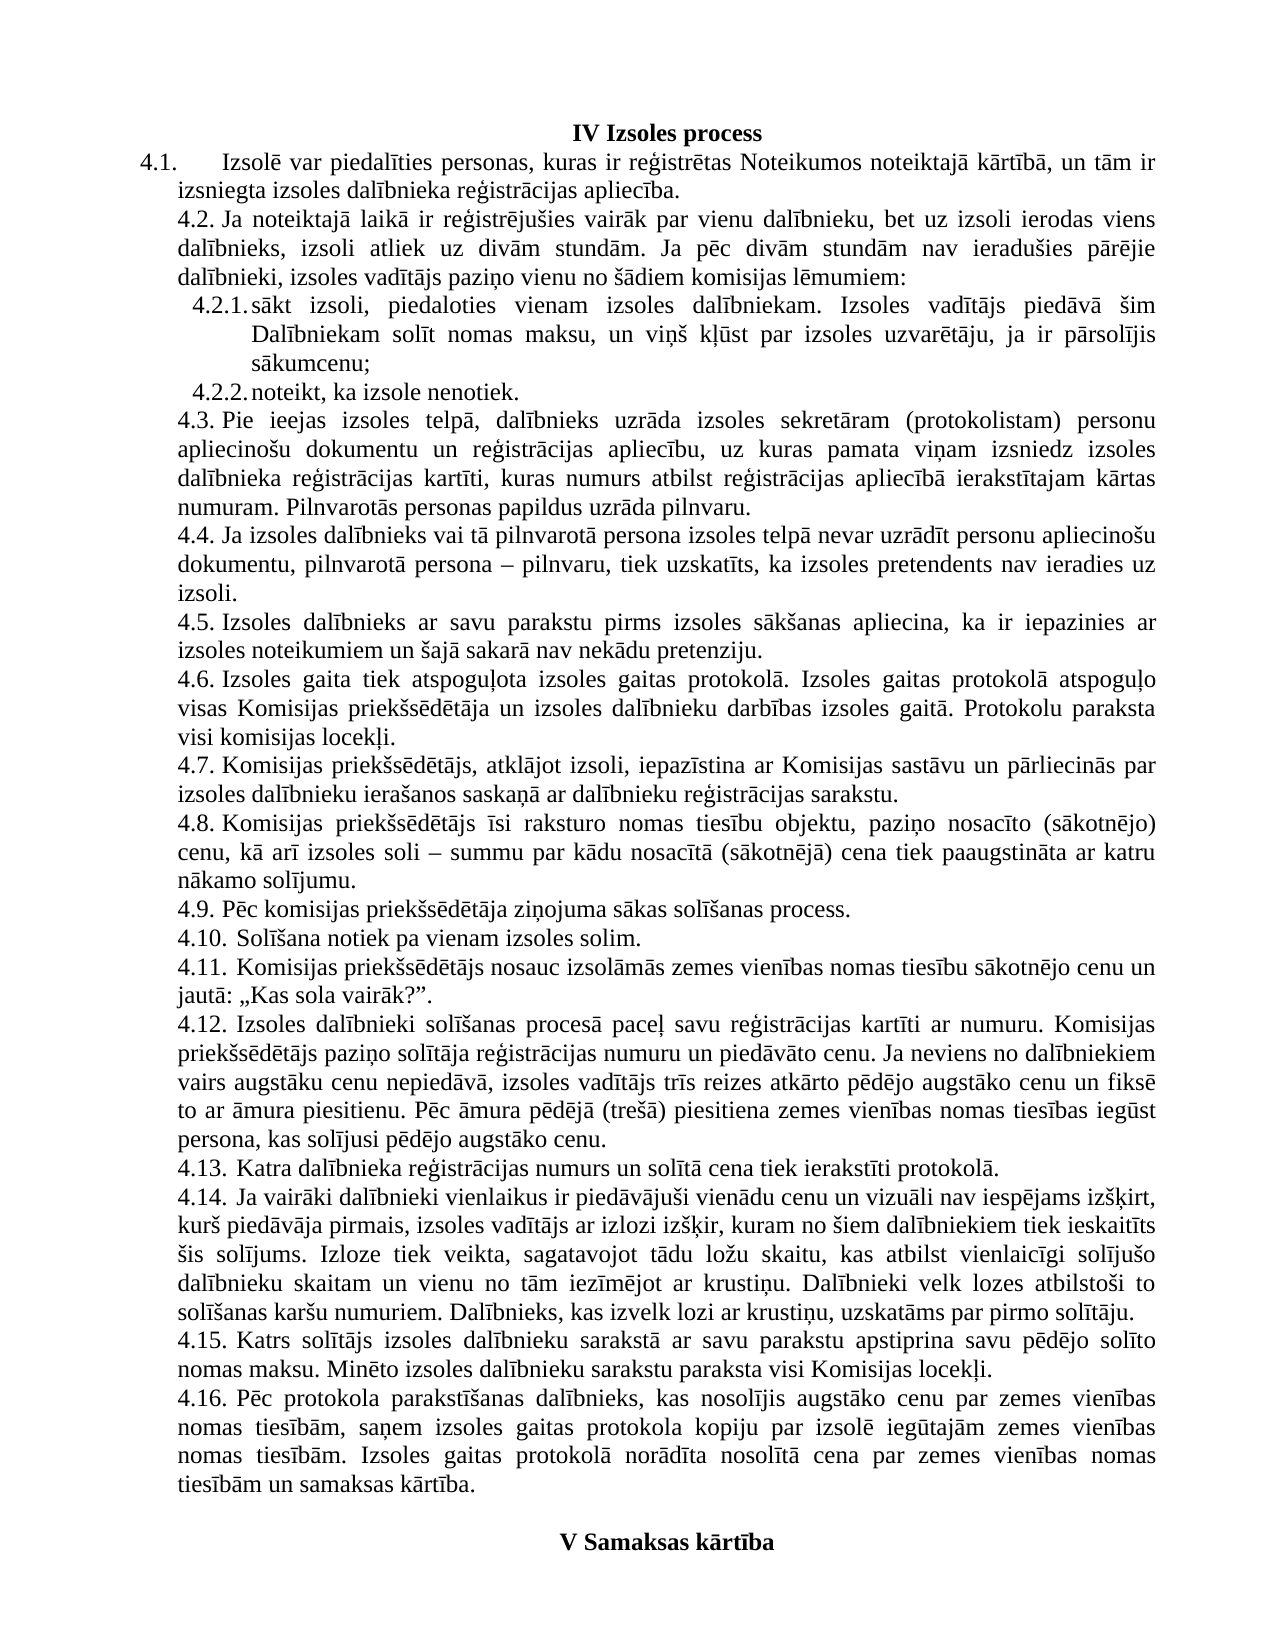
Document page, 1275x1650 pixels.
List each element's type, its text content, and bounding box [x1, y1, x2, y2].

list Izsoles dalībnieki solīšanas procesā paceļ savu reģistrācijas kartīti ar numuru. Komisijas priekšsēdētājs paziņo solītāja reģistrācijas numuru un piedāvāto cenu. Ja neviens no dalībniekiem vairs augstāku cenu nepiedāvā, izsoles vadītājs trīs reizes atkārto pēdējo augstāko cenu un fiksē to ar āmura piesitienu. Pēc āmura pēdējā (trešā) piesitiena zemes vienības nomas tiesības iegūst persona, kas solījusi pēdējo augstāko cenu. [177, 1009, 1157, 1153]
list Katra dalībnieka reģistrācijas numurs un solītā cena tiek ierakstīti protokolā. [177, 1153, 1157, 1182]
text IV Izsoles process [177, 118, 1157, 147]
list Izsoles dalībnieks ar savu parakstu pirms izsoles sākšanas apliecina, ka ir iepazinies ar izsoles noteikumiem un šajā sakarā nav nekādu pretenziju. [177, 607, 1157, 664]
list Pēc protokola parakstīšanas dalībnieks, kas nosolījis augstāko cenu par zemes vienības nomas tiesībām, saņem izsoles gaitas protokola kopiju par izsolē iegūtajām zemes vienības nomas tiesībām. Izsoles gaitas protokolā norādīta nosolītā cena par zemes vienības nomas tiesībām un samaksas kārtība. [177, 1383, 1157, 1498]
list Solīšana notiek pa vienam izsoles solim. [177, 923, 1157, 952]
list Ja noteiktajā laikā ir reģistrējušies vairāk par vienu dalībnieku, bet uz izsoli ierodas viens dalībnieks, izsoli atliek uz divām stundām. Ja pēc divām stundām nav ieradušies pārējie dalībnieki, izsoles vadītājs paziņo vienu no šādiem komisijas lēmumiem: [177, 204, 1157, 291]
list Komisijas priekšsēdētājs īsi raksturo nomas tiesību objektu, paziņo nosacīto (sākotnējo) cenu, kā arī izsoles soli – summu par kādu nosacītā (sākotnējā) cena tiek paaugstināta ar katru nākamo solījumu. [177, 808, 1157, 894]
list Komisijas priekšsēdētājs nosauc izsolāmās zemes vienības nomas tiesību sākotnējo cenu un jautā: „Kas sola vairāk?”. [177, 952, 1157, 1009]
list noteikt, ka izsole nenotiek. [192, 377, 1157, 406]
list Ja vairāki dalībnieki vienlaikus ir piedāvājuši vienādu cenu un vizuāli nav iespējams izšķirt, kurš piedāvāja pirmais, izsoles vadītājs ar izlozi izšķir, kuram no šiem dalībniekiem tiek ieskaitīts šis solījums. Izloze tiek veikta, sagatavojot tādu ložu skaitu, kas atbilst vienlaicīgi solījušo dalībnieku skaitam un vienu no tām iezīmējot ar krustiņu. Dalībnieki velk lozes atbilstoši to solīšanas karšu numuriem. Dalībnieks, kas izvelk lozi ar krustiņu, uzskatāms par pirmo solītāju. [177, 1182, 1157, 1326]
list Izsoles gaita tiek atspoguļota izsoles gaitas protokolā. Izsoles gaitas protokolā atspoguļo visas Komisijas priekšsēdētāja un izsoles dalībnieku darbības izsoles gaitā. Protokolu paraksta visi komisijas locekļi. [177, 664, 1157, 751]
list sākt izsoli, piedaloties vienam izsoles dalībniekam. Izsoles vadītājs piedāvā šim Dalībniekam solīt nomas maksu, un viņš kļūst par izsoles uzvarētāju, ja ir pārsolījis sākumcenu; [192, 291, 1157, 377]
list Katrs solītājs izsoles dalībnieku sarakstā ar savu parakstu apstiprina savu pēdējo solīto nomas maksu. Minēto izsoles dalībnieku sarakstu paraksta visi Komisijas locekļi. [177, 1326, 1157, 1383]
list Komisijas priekšsēdētājs, atklājot izsoli, iepazīstina ar Komisijas sastāvu un pārliecinās par izsoles dalībnieku ierašanos saskaņā ar dalībnieku reģistrācijas sarakstu. [177, 751, 1157, 808]
list Ja izsoles dalībnieks vai tā pilnvarotā persona izsoles telpā nevar uzrādīt personu apliecinošu dokumentu, pilnvarotā persona – pilnvaru, tiek uzskatīts, ka izsoles pretendents nav ieradies uz izsoli. [177, 521, 1157, 607]
text V Samaksas kārtība [177, 1527, 1157, 1556]
list Pie ieejas izsoles telpā, dalībnieks uzrāda izsoles sekretāram (protokolistam) personu apliecinošu dokumentu un reģistrācijas apliecību, uz kuras pamata viņam izsniedz izsoles dalībnieka reģistrācijas kartīti, kuras numurs atbilst reģistrācijas apliecībā ierakstītajam kārtas numuram. Pilnvarotās personas papildus uzrāda pilnvaru. [177, 406, 1157, 521]
list Pēc komisijas priekšsēdētāja ziņojuma sākas solīšanas process. [177, 894, 1157, 923]
list Izsolē var piedalīties personas, kuras ir reģistrētas Noteikumos noteiktajā kārtībā, un tām ir izsniegta izsoles dalībnieka reģistrācijas apliecība. [140, 147, 1157, 204]
